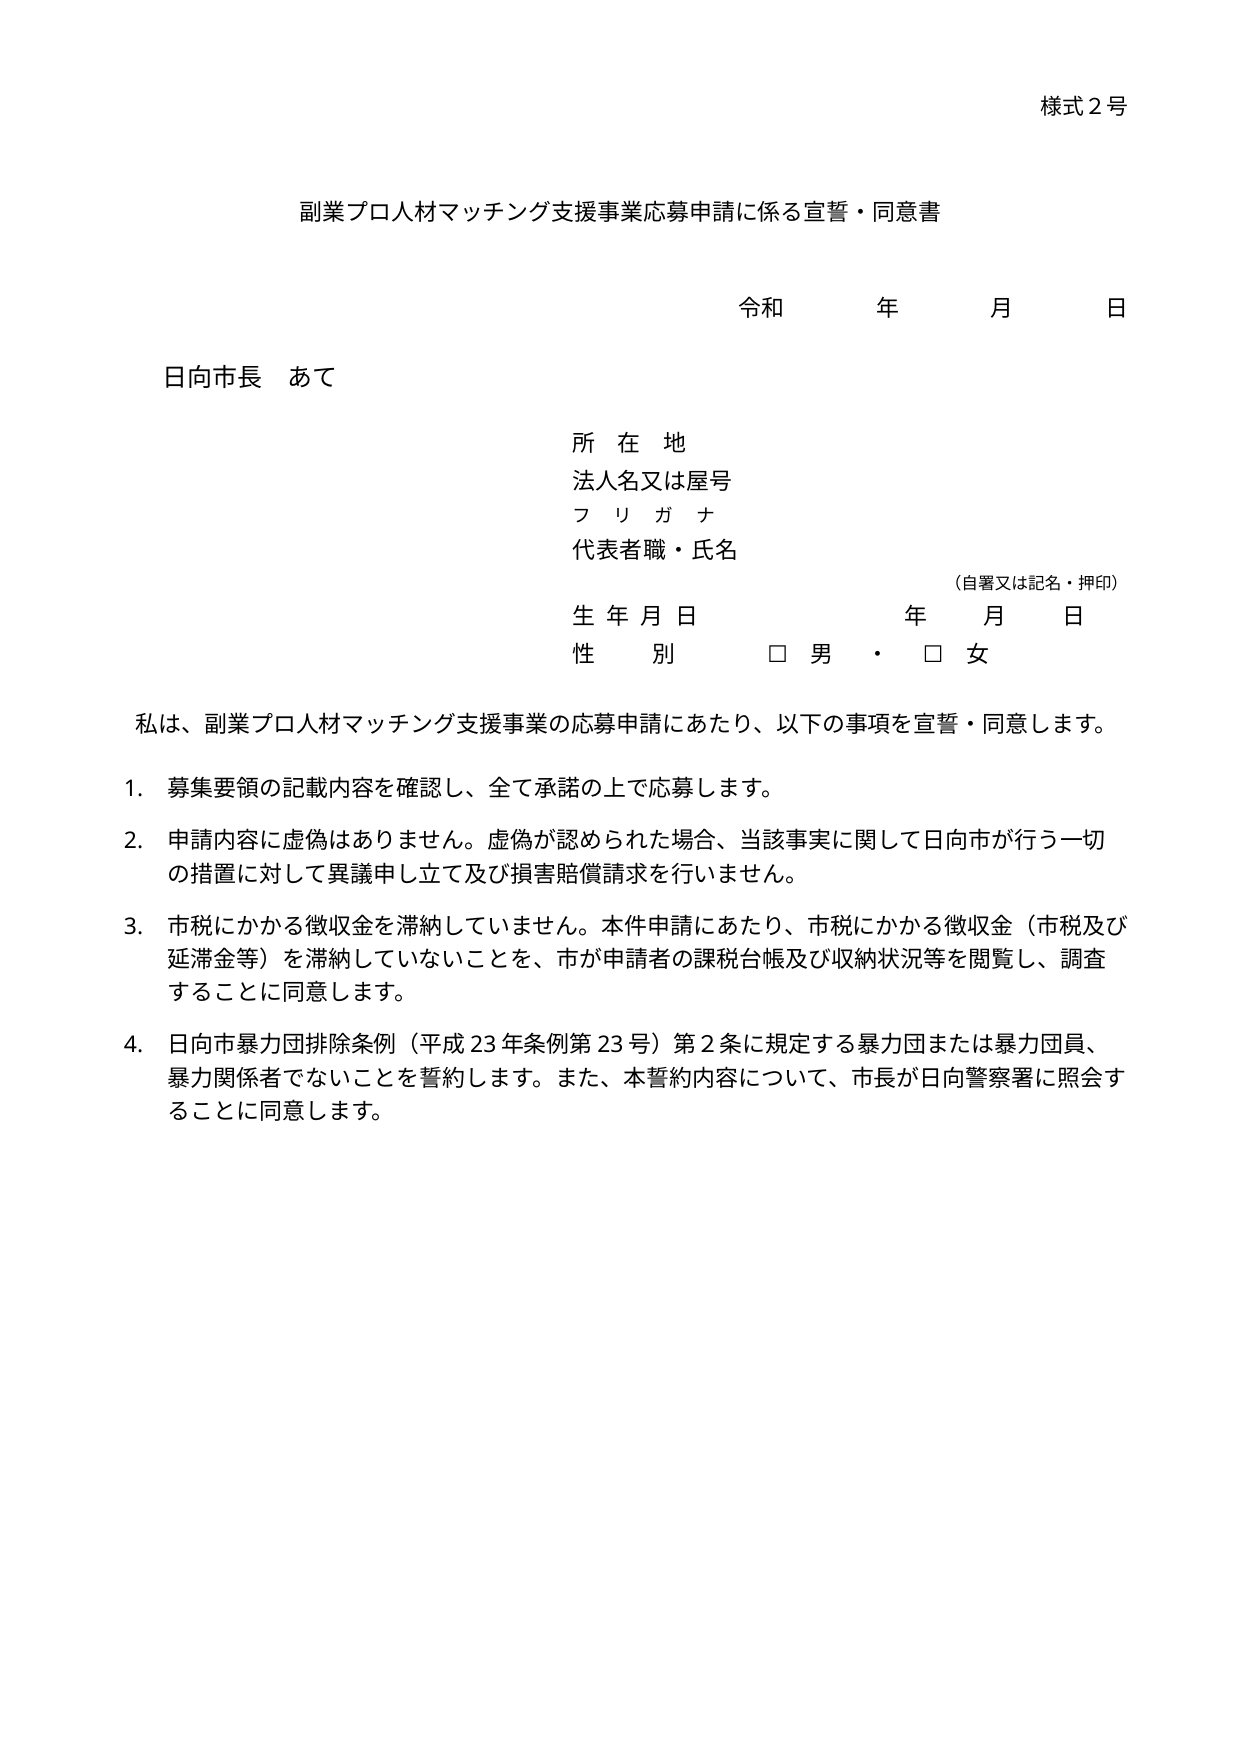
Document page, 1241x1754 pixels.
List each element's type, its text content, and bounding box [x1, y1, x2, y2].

text 副業プロ人材マッチング支援事業応募申請に係る宣誓・同意書 [112, 191, 1128, 229]
list 申請内容に虚偽はありません。虚偽が認められた場合、当該事実に関して日向市が行う一切の措置に対して異議申し立て及び損害賠償請求を行いません。 [124, 822, 1128, 889]
text 代表者職・氏名 [572, 532, 1128, 566]
text 日向市長 あて [112, 357, 1128, 393]
text 法人名又は屋号 [572, 463, 1128, 496]
text 私は、副業プロ人材マッチング支援事業の応募申請にあたり、以下の事項を宣誓・同意します。 [112, 706, 1128, 739]
text 生年月日 年 月 日 [572, 598, 1128, 631]
text 所在地 [572, 425, 1128, 458]
list 日向市暴力団排除条例（平成23年条例第23号）第２条に規定する暴力団または暴力団員、 暴力関係者でないことを誓約します。また、本誓約内容について、市長が日向警察署に照会することに同意します。 [124, 1026, 1128, 1126]
text 性別 男 ・ 女 [572, 636, 1128, 669]
text （自署又は記名・押印） [112, 570, 1128, 594]
text フリガナ [572, 501, 1128, 528]
list 市税にかかる徴収金を滞納していません。本件申請にあたり、市税にかかる徴収金（市税及び延滞金等）を滞納していないことを、市が申請者の課税台帳及び収納状況等を閲覧し、調査することに同意します。 [124, 907, 1128, 1007]
text 令和 年 月 日 [112, 290, 1128, 323]
list 募集要領の記載内容を確認し、全て承諾の上で応募します。 [124, 770, 1128, 803]
